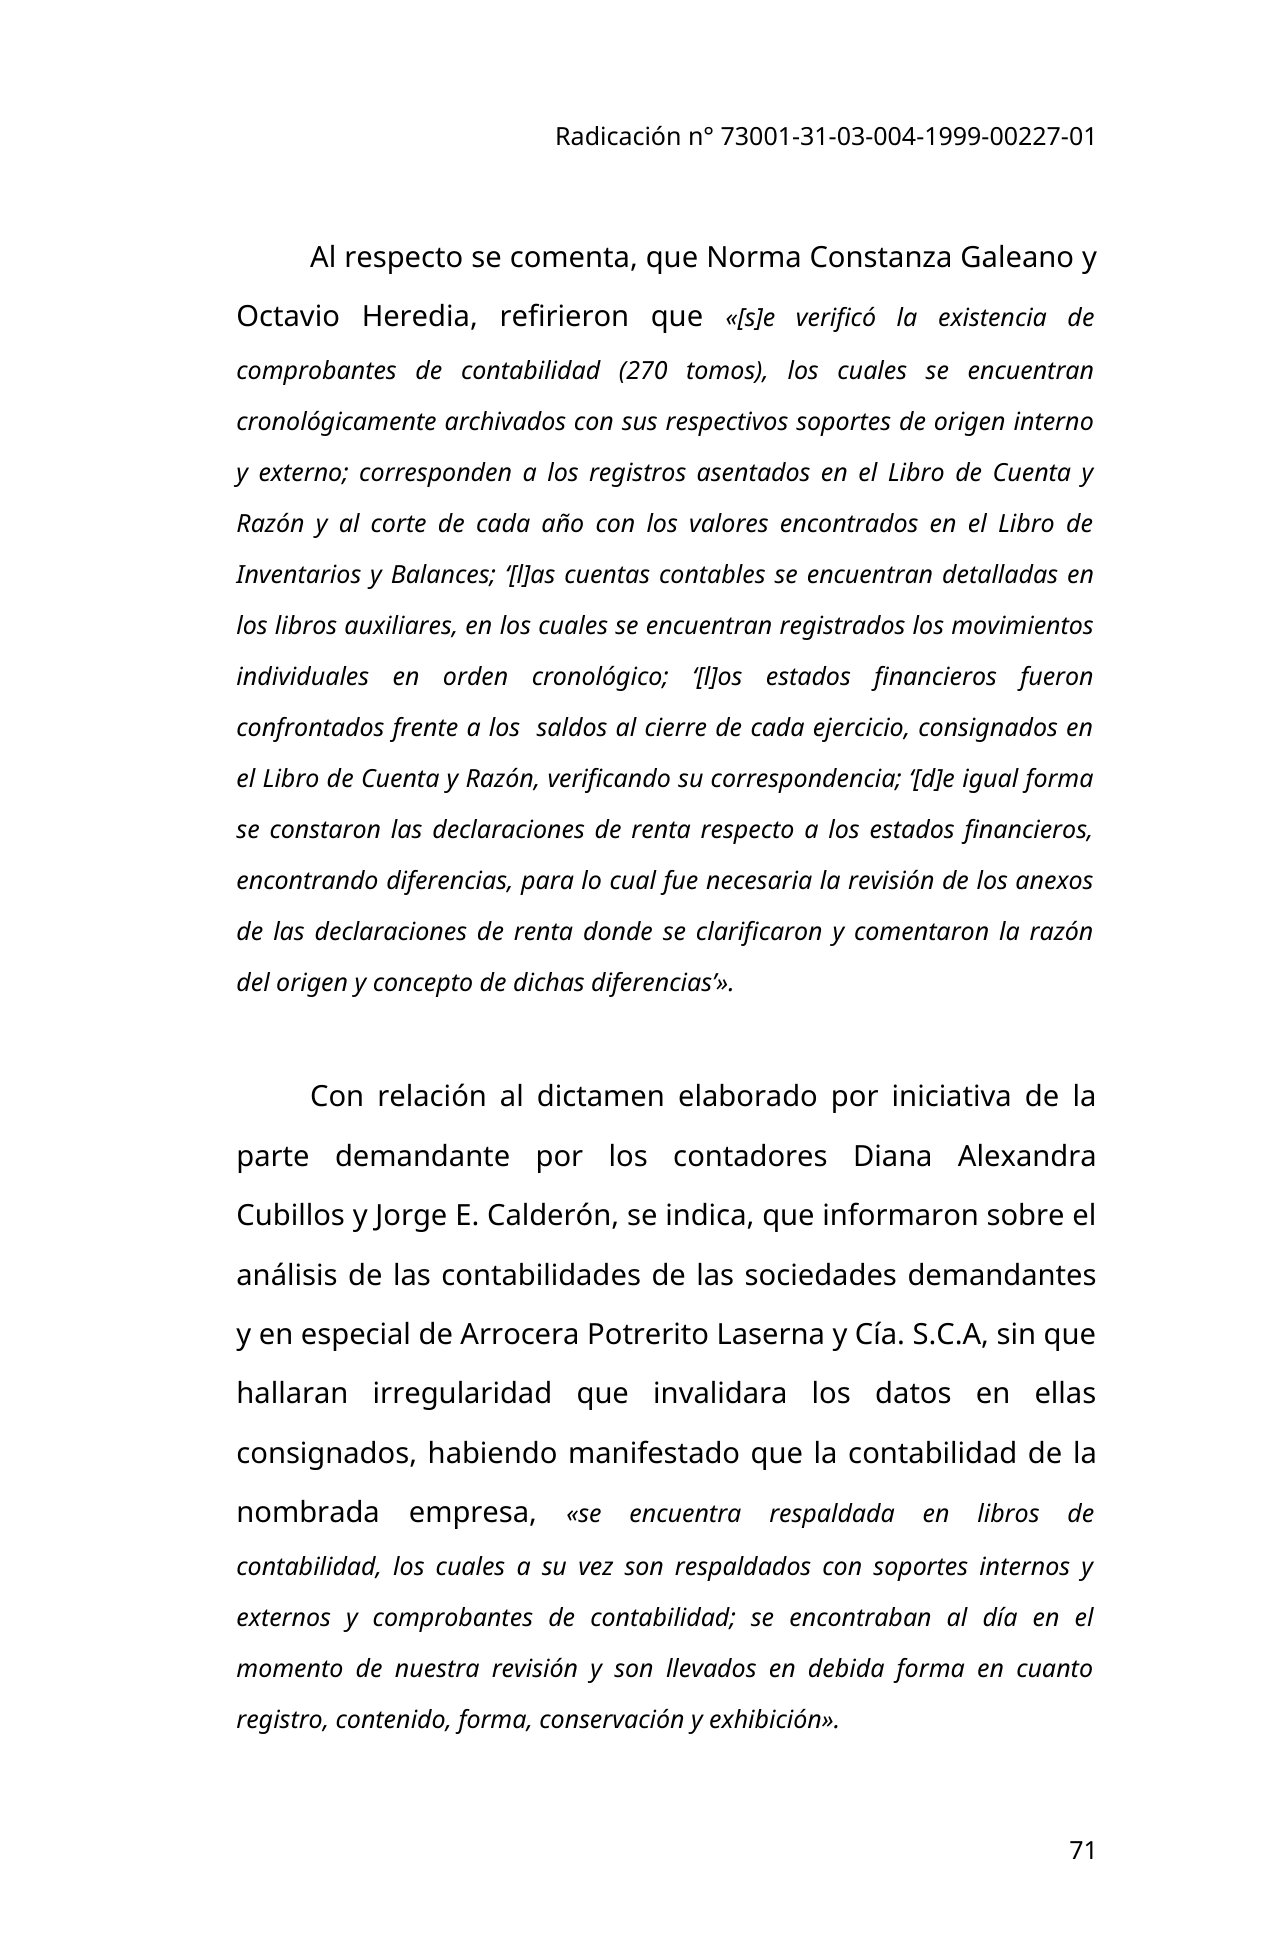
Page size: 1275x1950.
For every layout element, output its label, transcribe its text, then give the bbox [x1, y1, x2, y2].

text Con relación al dictamen elaborado por iniciativa de la parte demandante por los contadores Diana Alexandra Cubillos y Jorge E. Calderón, se indica, que informaron sobre el análisis de las contabilidades de las sociedades demandantes y en especial de Arrocera Potrerito Laserna y Cía. S.C.A, sin que hallaran irregularidad que invalidara los datos en ellas consignados, habiendo manifestado que la contabilidad de la nombrada empresa, «se encuentra respaldada en libros de contabilidad, los cuales a su vez son respaldados con soportes internos y externos y comprobantes de contabilidad; se encontraban al día en el momento de nuestra revisión y son llevados en debida forma en cuanto registro, contenido, forma, conservación y exhibición». [236, 1075, 1098, 1736]
text Al respecto se comenta, que Norma Constanza Galeano y Octavio Heredia, refirieron que «[s]e verificó la existencia de comprobantes de contabilidad (270 tomos), los cuales se encuentran cronológicamente archivados con sus respectivos soportes de origen interno y externo; corresponden a los registros asentados en el Libro de Cuenta y Razón y al corte de cada año con los valores encontrados en el Libro de Inventarios y Balances; ‘[l]as cuentas contables se encuentran detalladas en los libros auxiliares, en los cuales se encuentran registrados los movimientos individuales en orden cronológico; ‘[l]os estados financieros fueron confrontados frente a los saldos al cierre de cada ejercicio, consignados en el Libro de Cuenta y Razón, verificando su correspondencia; ‘[d]e igual forma se constaron las declaraciones de renta respecto a los estados financieros, encontrando diferencias, para lo cual fue necesaria la revisión de los anexos de las declaraciones de renta donde se clarificaron y comentaron la razón del origen y concepto de dichas diferencias’». [236, 236, 1098, 999]
